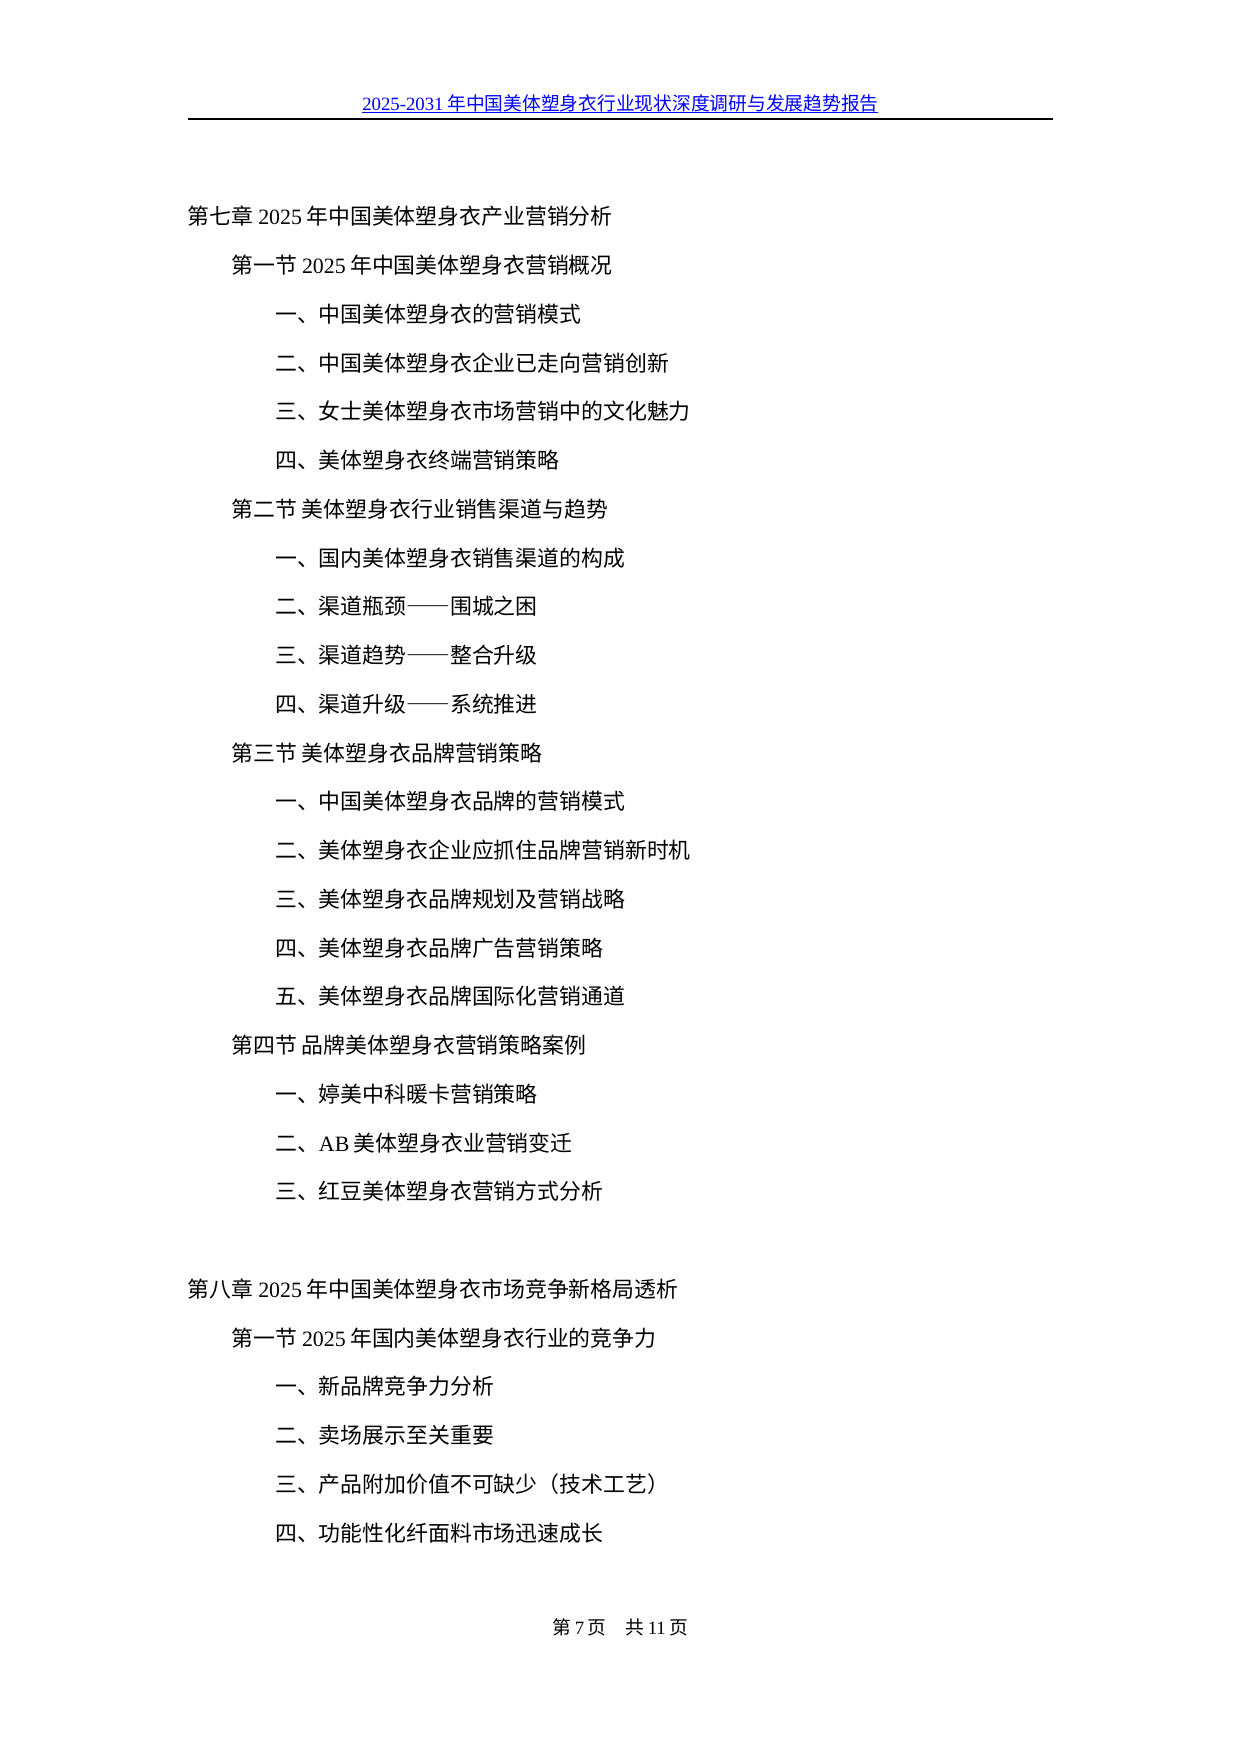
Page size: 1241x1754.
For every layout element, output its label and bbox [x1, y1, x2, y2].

text [187, 150, 1053, 1548]
